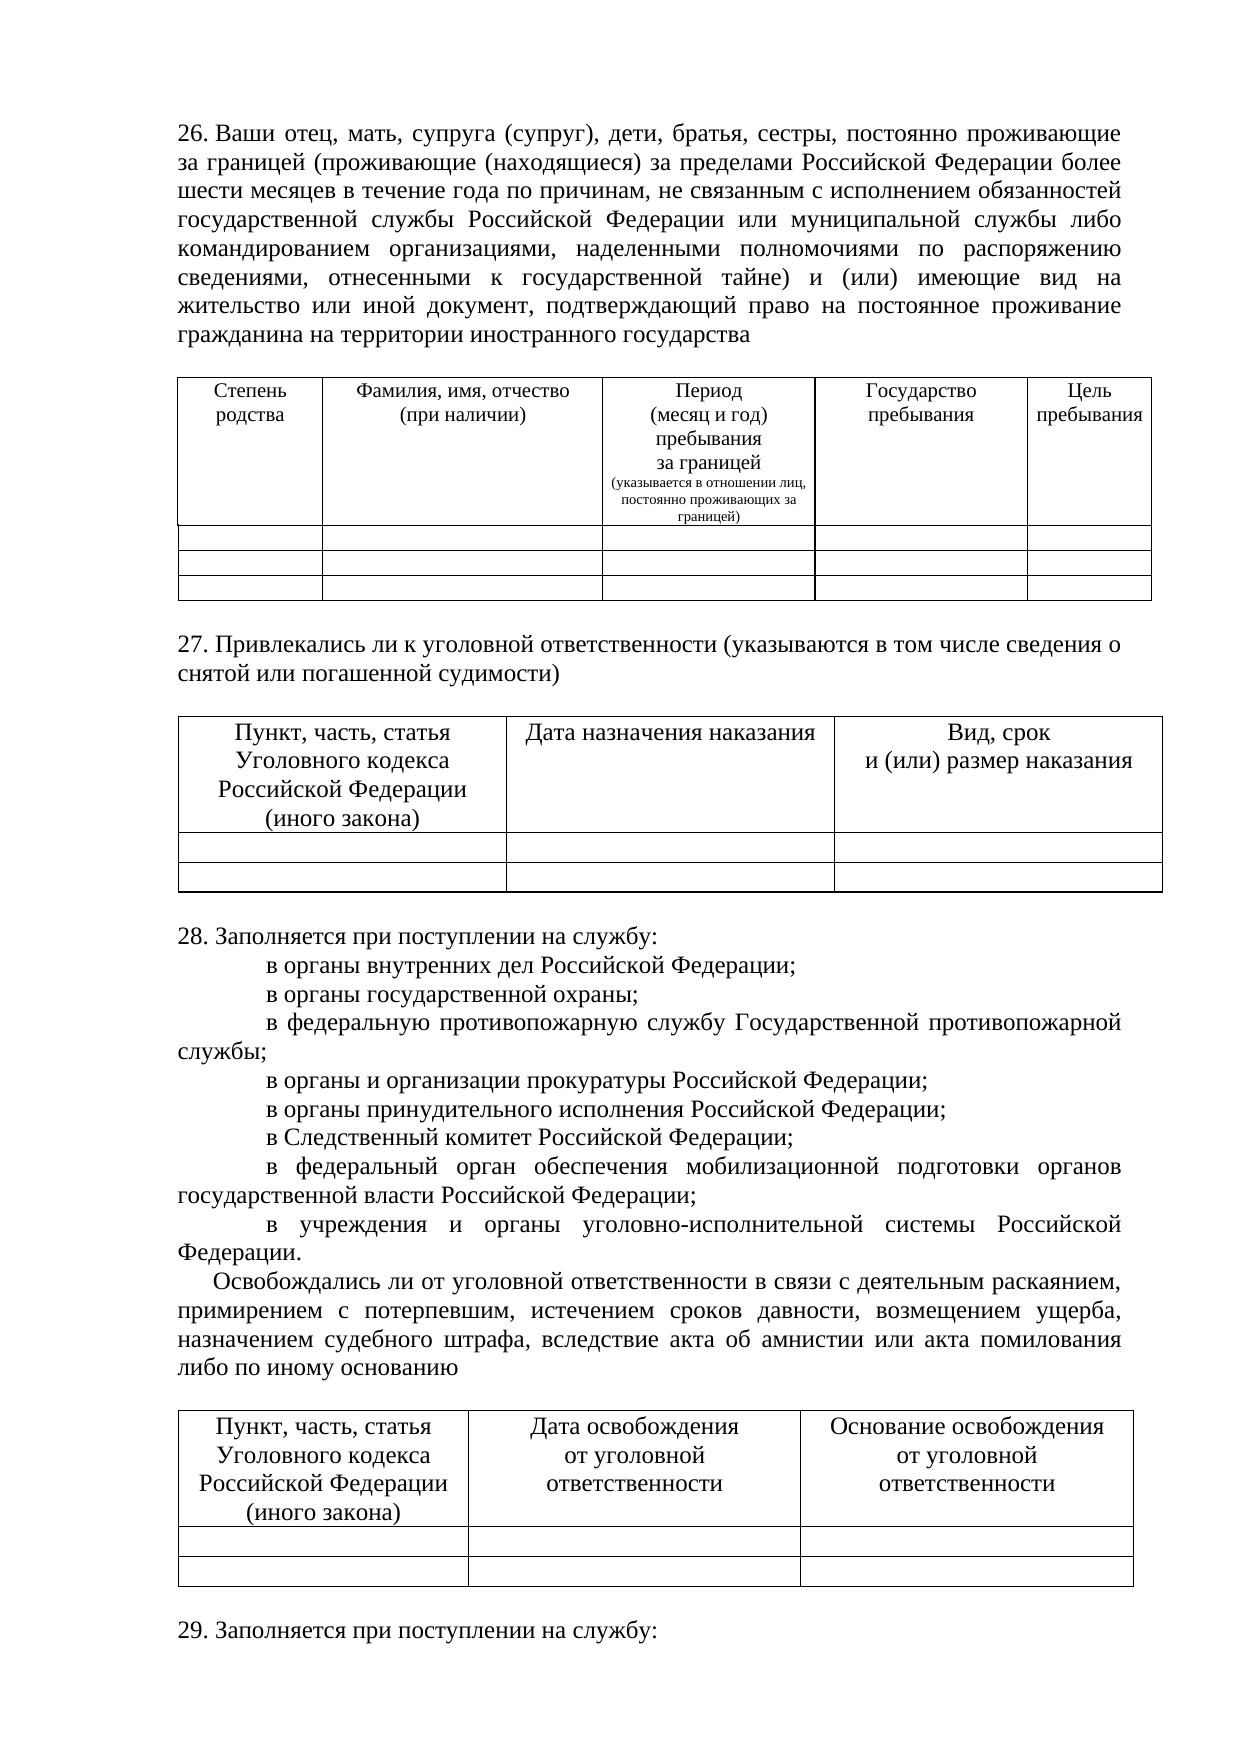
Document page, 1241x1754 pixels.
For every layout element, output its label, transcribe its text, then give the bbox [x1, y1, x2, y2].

table_header Дата освобождения от уголовной ответственности [469, 1411, 800, 1526]
text 28. Заполняется при поступлении на службу: [177, 921, 1122, 950]
text в органы внутренних дел Российской Федерации; [177, 950, 1122, 979]
text 26. Ваши отец, мать, супруга (супруг), дети, братья, сестры, постоянно проживающие за границей (проживающие (находящиеся) за пределами Российской Федерации более шести месяцев в течение года по причинам, не связанным с исполнением обязанностей государственной службы Российской Федерации или муниципальной службы либо командированием организациями, наделенными полномочиями по распоряжению сведениями, отнесенными к государственной тайне) и (или) имеющие вид на жительство или иной документ, подтверждающий право на постоянное проживание гражданина на территории иностранного государства [177, 118, 1122, 348]
text в федеральную противопожарную службу Государственной противопожарной службы; [177, 1007, 1122, 1065]
table_cell [801, 1557, 1133, 1586]
table_header Вид, срок и (или) размер наказания [835, 717, 1162, 832]
table_cell [179, 526, 322, 549]
table_header Цель пребывания [1028, 378, 1151, 524]
table_cell [469, 1557, 800, 1586]
table_header Государство пребывания [816, 378, 1027, 524]
table_cell [1028, 551, 1151, 575]
table_cell [179, 1527, 468, 1556]
table_cell [835, 863, 1162, 891]
table_header Пункт, часть, статья Уголовного кодекса Российской Федерации (иного закона) [179, 717, 506, 832]
text в Следственный комитет Российской Федерации; [177, 1122, 1122, 1151]
text 27. Привлекались ли к уголовной ответственности (указываются в том числе сведения о снятой или погашенной судимости) [177, 629, 1122, 687]
table_cell [179, 1557, 468, 1586]
table_cell [179, 863, 506, 891]
text Освобождались ли от уголовной ответственности в связи с деятельным раскаянием, примирением с потерпевшим, истечением сроков давности, возмещением ущерба, назначением судебного штрафа, вследствие акта об амнистии или акта помилования либо по иному основанию [177, 1266, 1122, 1381]
text в учреждения и органы уголовно-исполнительной системы Российской Федерации. [177, 1209, 1122, 1266]
table_cell [603, 551, 814, 575]
table_cell [179, 551, 322, 575]
table_cell [835, 833, 1162, 862]
text 29. Заполняется при поступлении на службу: [177, 1615, 1122, 1644]
text в органы государственной охраны; [177, 979, 1122, 1007]
text в органы и организации прокуратуры Российской Федерации; [177, 1065, 1122, 1094]
table_header Фамилия, имя, отчество (при наличии) [323, 378, 602, 524]
table_cell [816, 526, 1027, 549]
table_cell [1028, 526, 1151, 549]
table_cell [323, 551, 602, 575]
table_cell [323, 526, 602, 549]
text в федеральный орган обеспечения мобилизационной подготовки органов государственной власти Российской Федерации; [177, 1151, 1122, 1209]
table_cell [603, 526, 814, 549]
table_cell [179, 576, 322, 600]
table_cell [469, 1527, 800, 1556]
table_cell [179, 833, 506, 862]
table_cell [323, 576, 602, 600]
table_header Основание освобождения от уголовной ответственности [801, 1411, 1133, 1526]
table_cell [816, 551, 1027, 575]
table_cell [603, 576, 814, 600]
table_header Период (месяц и год) пребывания за границей (указывается в отношении лиц, постоянно проживающих за границей) [603, 378, 814, 524]
table_cell [816, 576, 1027, 600]
table_header Дата назначения наказания [507, 717, 834, 832]
text в органы принудительного исполнения Российской Федерации; [177, 1094, 1122, 1122]
table_header Пункт, часть, статья Уголовного кодекса Российской Федерации (иного закона) [179, 1411, 468, 1526]
table_cell [1028, 576, 1151, 600]
table_cell [801, 1527, 1133, 1556]
table_cell [507, 863, 834, 891]
table_cell [507, 833, 834, 862]
table_header Степень родства [178, 378, 322, 524]
